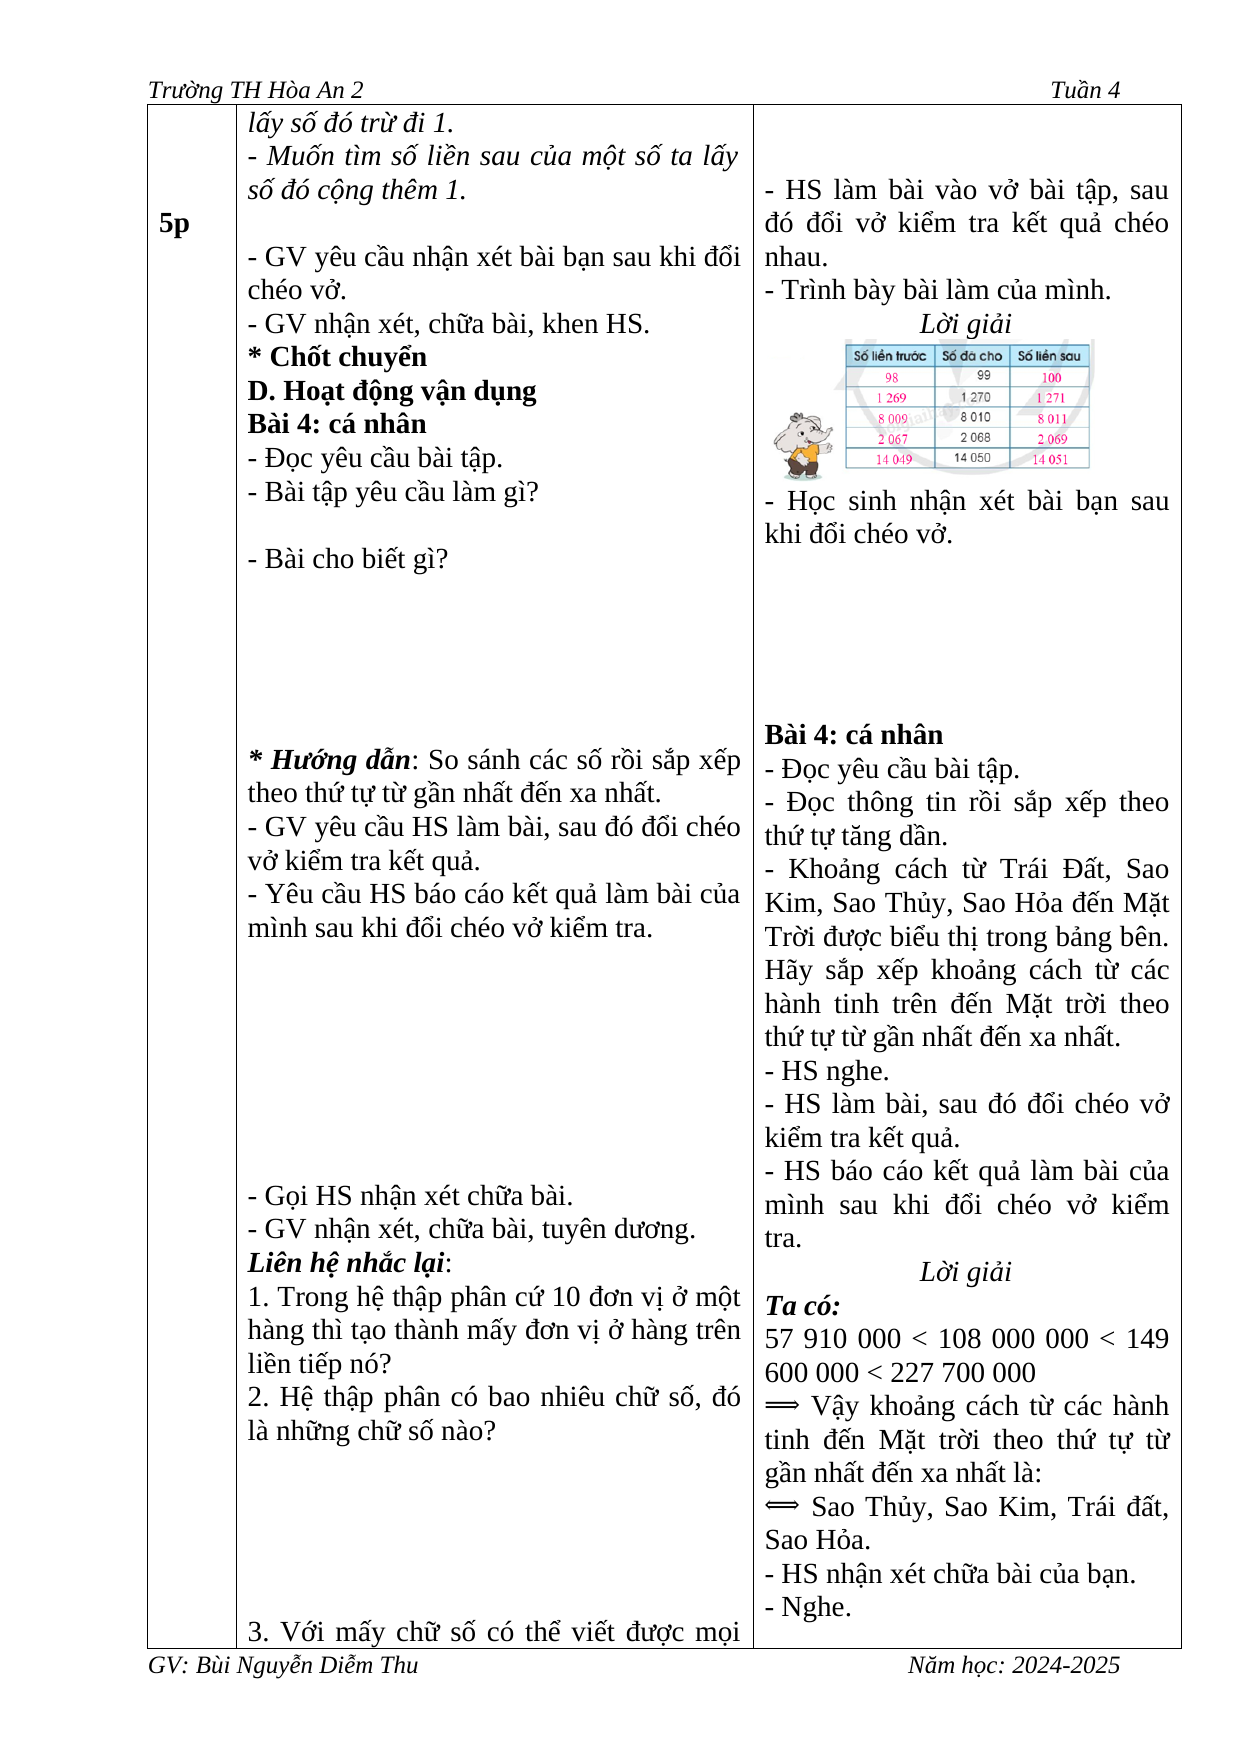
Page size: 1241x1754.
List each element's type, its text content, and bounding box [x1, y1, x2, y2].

picture [764, 339, 1095, 483]
table_cell 5p 15p 15p 5p [148, 105, 236, 1648]
